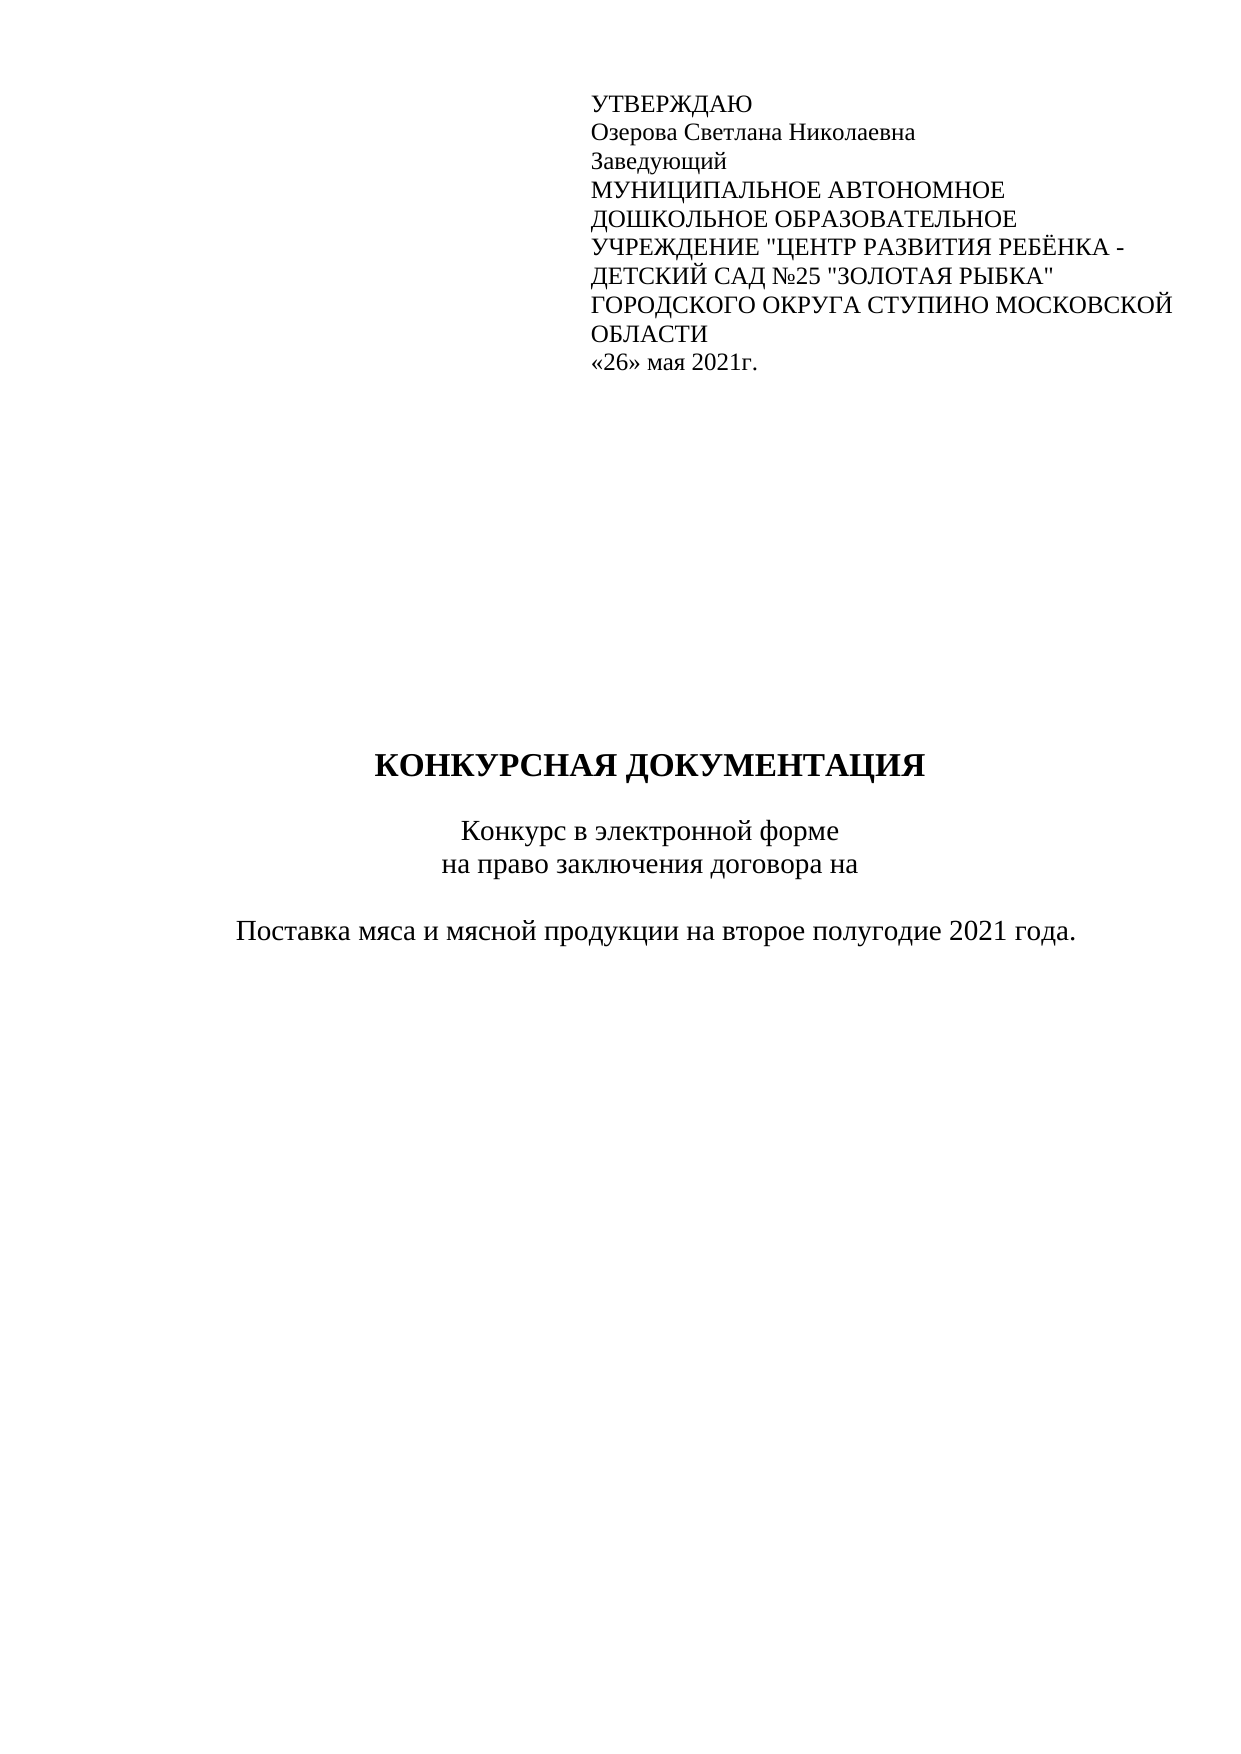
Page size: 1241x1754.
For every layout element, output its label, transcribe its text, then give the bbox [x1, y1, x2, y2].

text УТВЕРЖДАЮ Озерова Светлана Николаевна Заведующий МУНИЦИПАЛЬНОЕ АВТОНОМНОЕ ДОШКОЛЬНОЕ ОБРАЗОВАТЕЛЬНОЕ УЧРЕЖДЕНИЕ "ЦЕНТР РАЗВИТИЯ РЕБЁНКА - ДЕТСКИЙ САД №25 "ЗОЛОТАЯ РЫБКА" ГОРОДСКОГО ОКРУГА СТУПИНО МОСКОВСКОЙ ОБЛАСТИ «26» мая 2021г. [591, 89, 1181, 410]
text на право заключения договора на [118, 846, 1181, 880]
text Поставка мяса и мясной продукции на второе полугодие 2021 года. [131, 913, 1181, 947]
text Конкурс в электронной форме [118, 813, 1181, 846]
text КОНКУРСНАЯ ДОКУМЕНТАЦИЯ [118, 746, 1181, 784]
